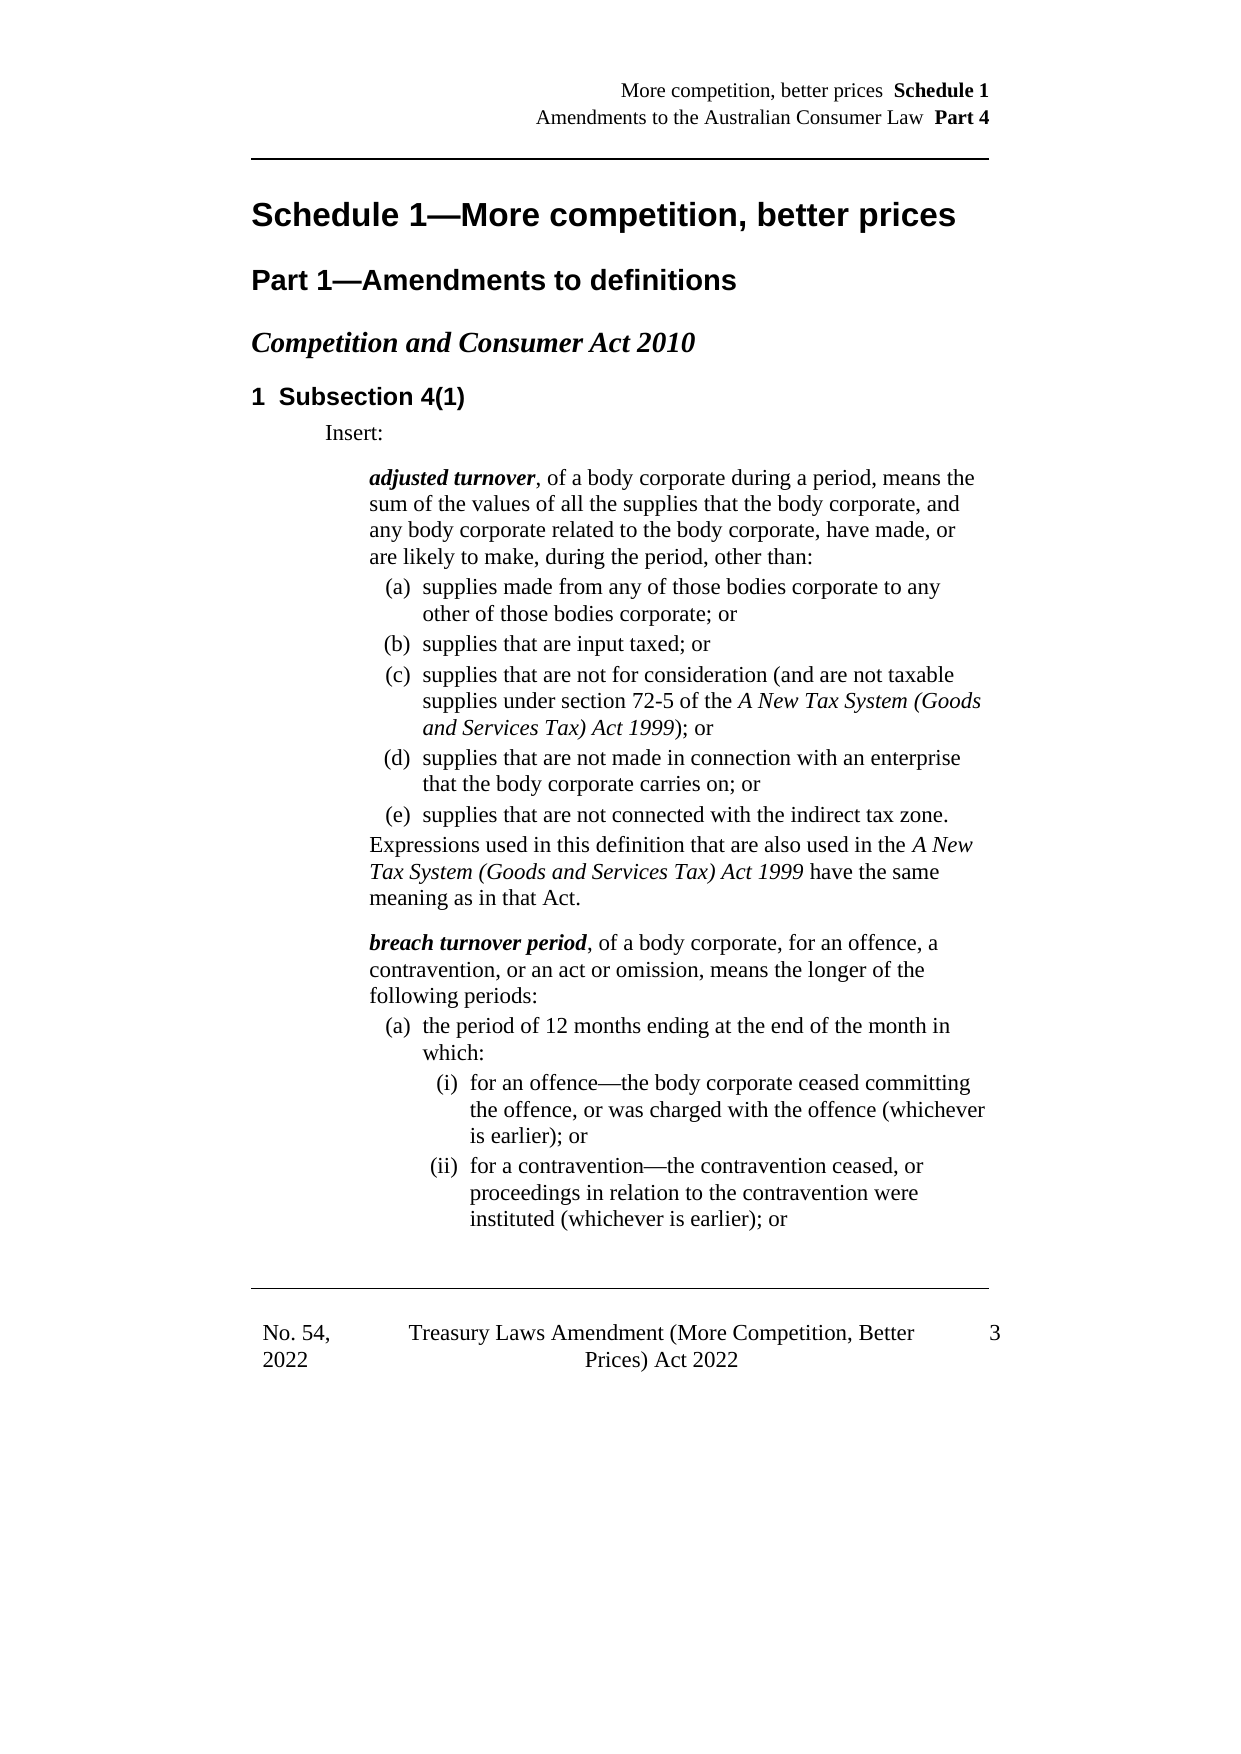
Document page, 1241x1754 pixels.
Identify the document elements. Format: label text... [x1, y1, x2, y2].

text (b) supplies that are input taxed; or [251, 630, 989, 657]
text (c) supplies that are not for consideration (and are not taxable supplies under section 72-5 of the A New Tax System (Goods and Services Tax) Act 1999); or [251, 661, 989, 740]
text adjusted turnover, of a body corporate during a period, means the sum of the values of all the supplies that the body corporate, and any body corporate related to the body corporate, have made, or are likely to make, during the period, other than: [369, 464, 989, 569]
text Schedule 1—More competition, better prices [251, 195, 989, 233]
text 1 Subsection 4(1) [251, 382, 989, 410]
text Insert: [325, 419, 989, 445]
text (d) supplies that are not made in connection with an enterprise that the body corporate carries on; or [251, 744, 989, 797]
text Competition and Consumer Act 2010 [251, 325, 989, 359]
text (ii) for a contravention—the contravention ceased, or proceedings in relation to the contravention were instituted (whichever is earlier); or [251, 1153, 989, 1232]
text (e) supplies that are not connected with the indirect tax zone. [251, 801, 989, 827]
text Part 1—Amendments to definitions [251, 262, 989, 296]
text (a) the period of 12 months ending at the end of the month in which: [251, 1012, 989, 1065]
text (i) for an offence—the body corporate ceased committing the offence, or was charged with the offence (whichever is earlier); or [251, 1069, 989, 1148]
text Expressions used in this definition that are also used in the A New Tax System (Goods and Services Tax) Act 1999 have the same meaning as in that Act. [369, 831, 989, 911]
text breach turnover period, of a body corporate, for an offence, a contravention, or an act or omission, means the longer of the following periods: [369, 929, 989, 1008]
text (a) supplies made from any of those bodies corporate to any other of those bodies corporate; or [251, 573, 989, 626]
